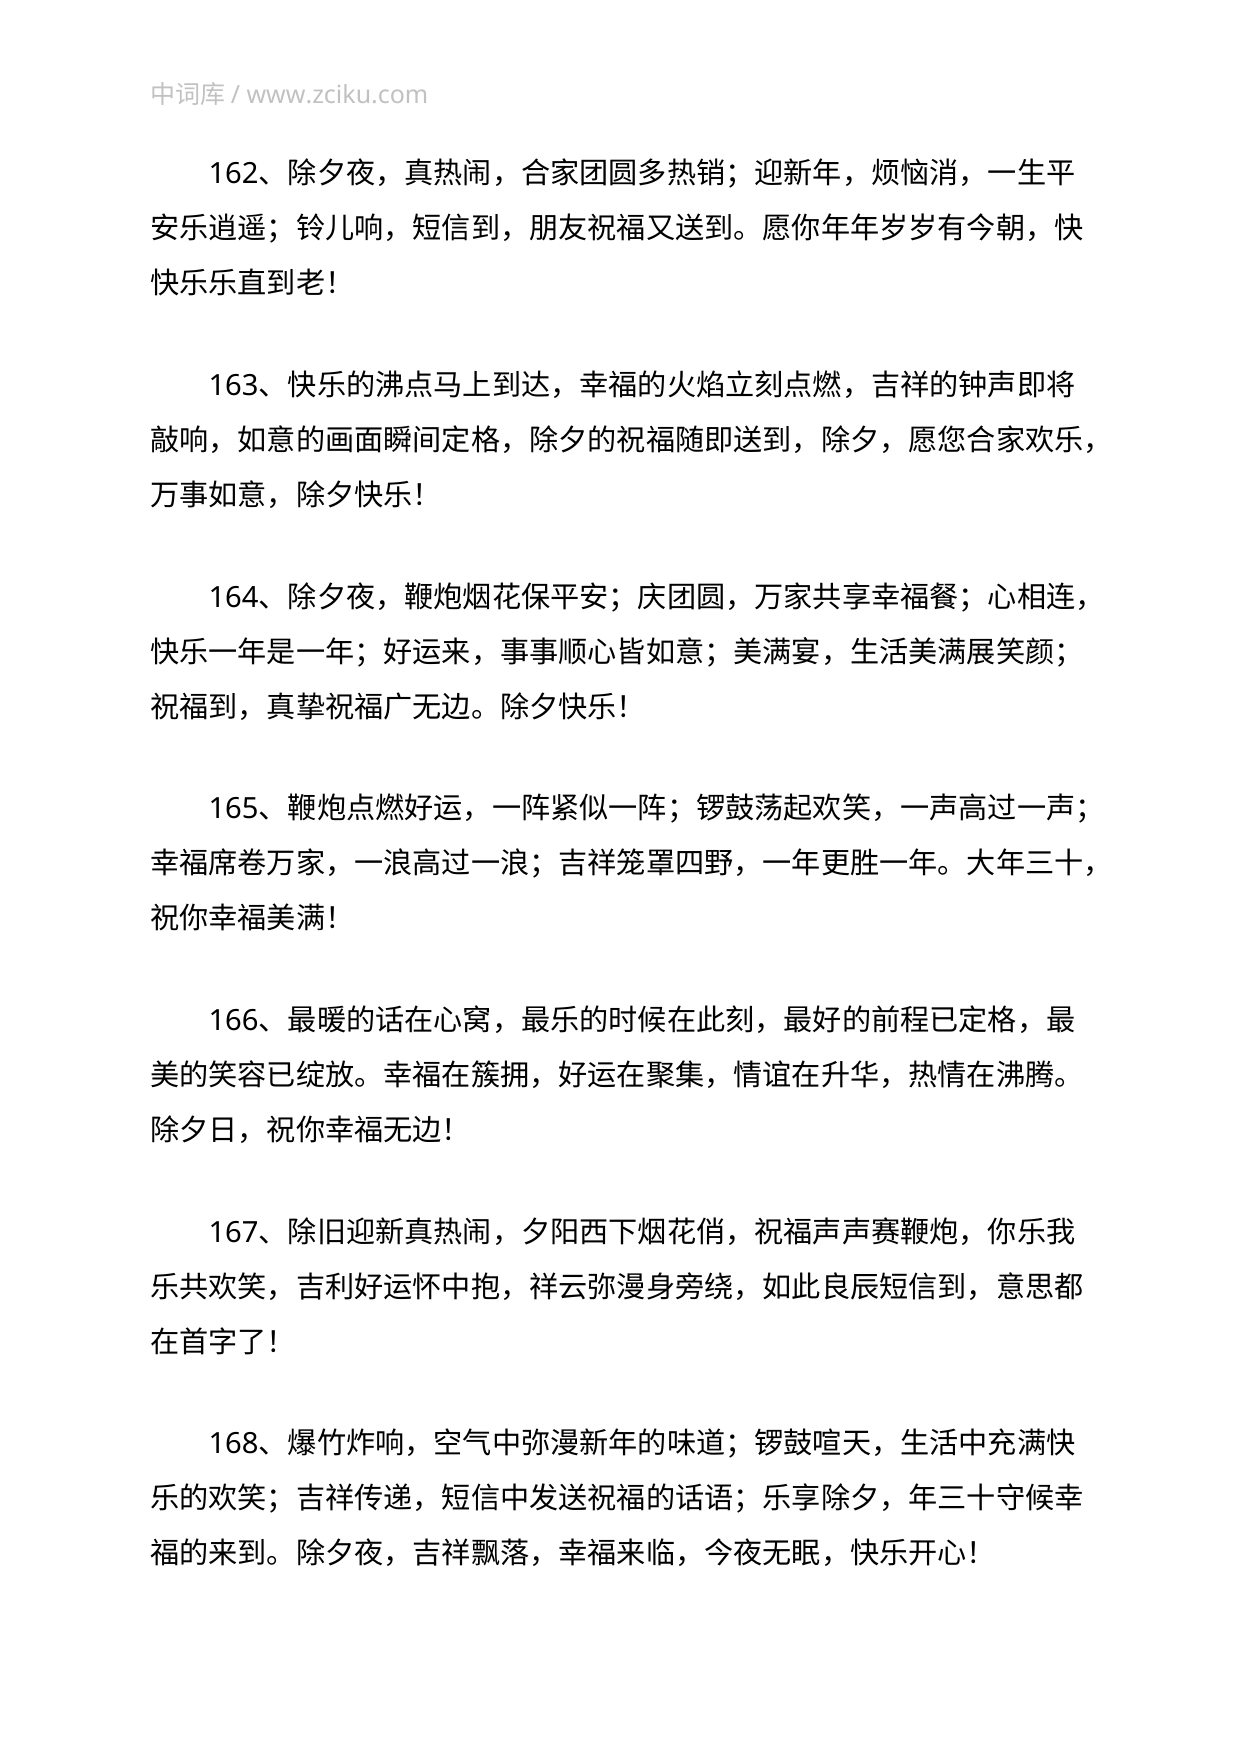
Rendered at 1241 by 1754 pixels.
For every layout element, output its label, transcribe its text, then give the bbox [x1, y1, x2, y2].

text 162、除夕夜，真热闹，合家团圆多热销；迎新年，烦恼消，一生平安乐逍遥；铃儿响，短信到，朋友祝福又送到。愿你年年岁岁有今朝，快快乐乐直到老！ [150, 150, 1090, 302]
text 166、最暖的话在心窝，最乐的时候在此刻，最好的前程已定格，最美的笑容已绽放。幸福在簇拥，好运在聚集，情谊在升华，热情在沸腾。除夕日，祝你幸福无边！ [150, 997, 1090, 1149]
text 168、爆竹炸响，空气中弥漫新年的味道；锣鼓喧天，生活中充满快乐的欢笑；吉祥传递，短信中发送祝福的话语；乐享除夕，年三十守候幸福的来到。除夕夜，吉祥飘落，幸福来临，今夜无眠，快乐开心！ [150, 1420, 1090, 1572]
text 165、鞭炮点燃好运，一阵紧似一阵；锣鼓荡起欢笑，一声高过一声；幸福席卷万家，一浪高过一浪；吉祥笼罩四野，一年更胜一年。大年三十，祝你幸福美满！ [150, 785, 1090, 937]
text 164、除夕夜，鞭炮烟花保平安；庆团圆，万家共享幸福餐；心相连，快乐一年是一年；好运来，事事顺心皆如意；美满宴，生活美满展笑颜；祝福到，真挚祝福广无边。除夕快乐！ [150, 573, 1090, 726]
text 163、快乐的沸点马上到达，幸福的火焰立刻点燃，吉祥的钟声即将敲响，如意的画面瞬间定格，除夕的祝福随即送到，除夕，愿您合家欢乐，万事如意，除夕快乐！ [150, 362, 1090, 514]
text 167、除旧迎新真热闹，夕阳西下烟花俏，祝福声声赛鞭炮，你乐我乐共欢笑，吉利好运怀中抱，祥云弥漫身旁绕，如此良辰短信到，意思都在首字了！ [150, 1208, 1090, 1361]
